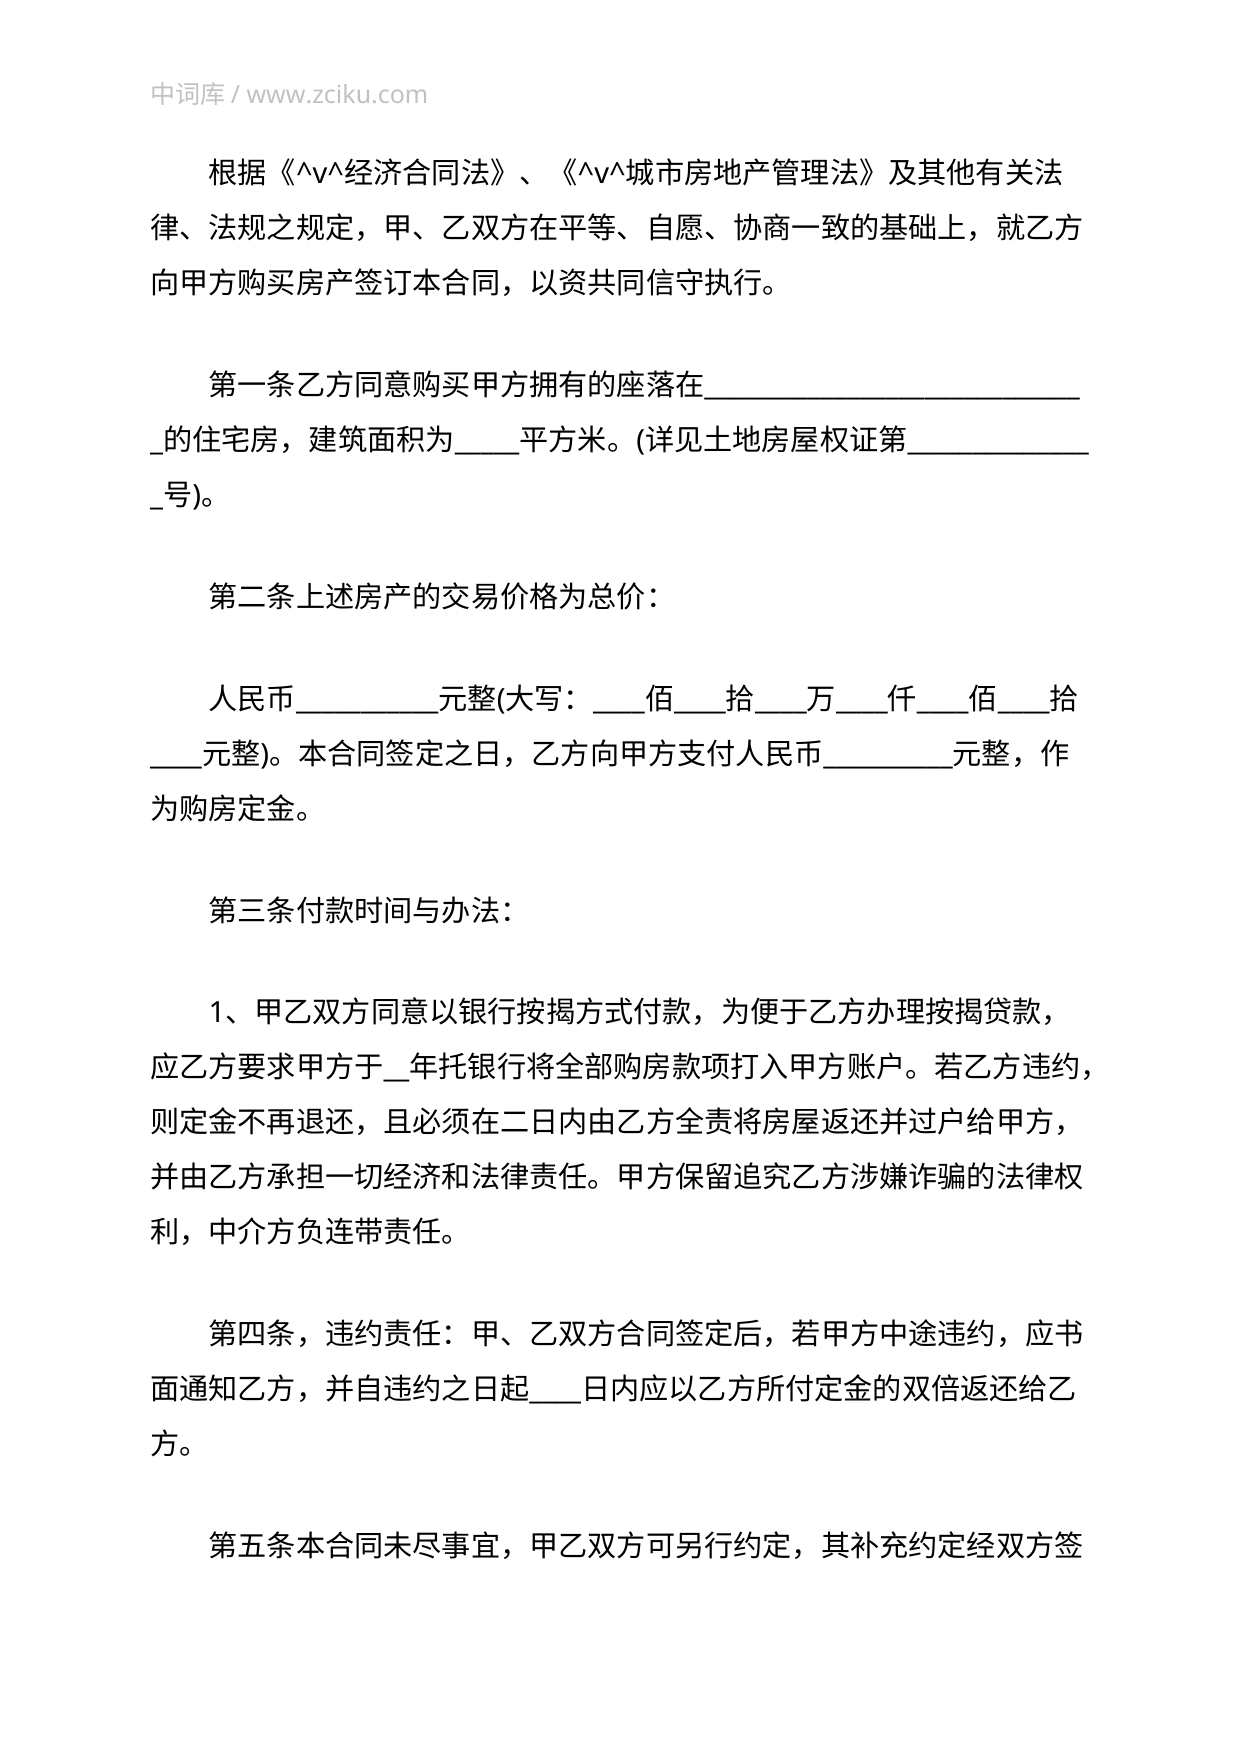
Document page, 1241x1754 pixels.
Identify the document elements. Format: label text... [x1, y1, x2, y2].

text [150, 1522, 1090, 1564]
text 第二条上述房产的交易价格为总价： [150, 574, 1090, 616]
text 第四条，违约责任：甲、乙双方合同签定后，若甲方中途违约，应书面通知乙方，并自违约之日起____日内应以乙方所付定金的双倍返还给乙方。 [150, 1311, 1090, 1463]
text 人民币___________元整(大写：____佰____拾____万____仟____佰____拾____元整)。本合同签定之日，乙方向甲方支付人民币__________元整，作为购房定金。 [150, 675, 1090, 828]
text 第一条乙方同意购买甲方拥有的座落在______________________________的住宅房，建筑面积为_____平方米。(详见土地房屋权证第_______________号)。 [150, 362, 1090, 514]
text 1、甲乙双方同意以银行按揭方式付款，为便于乙方办理按揭贷款，应乙方要求甲方于__年托银行将全部购房款项打入甲方账户。若乙方违约，则定金不再退还，且必须在二日内由乙方全责将房屋返还并过户给甲方，并由乙方承担一切经济和法律责任。甲方保留追究乙方涉嫌诈骗的法律权利，中介方负连带责任。 [150, 989, 1090, 1251]
text 第三条付款时间与办法： [150, 887, 1090, 929]
text 根据《^v^经济合同法》、《^v^城市房地产管理法》及其他有关法律、法规之规定，甲、乙双方在平等、自愿、协商一致的基础上，就乙方向甲方购买房产签订本合同，以资共同信守执行。 [150, 150, 1090, 302]
